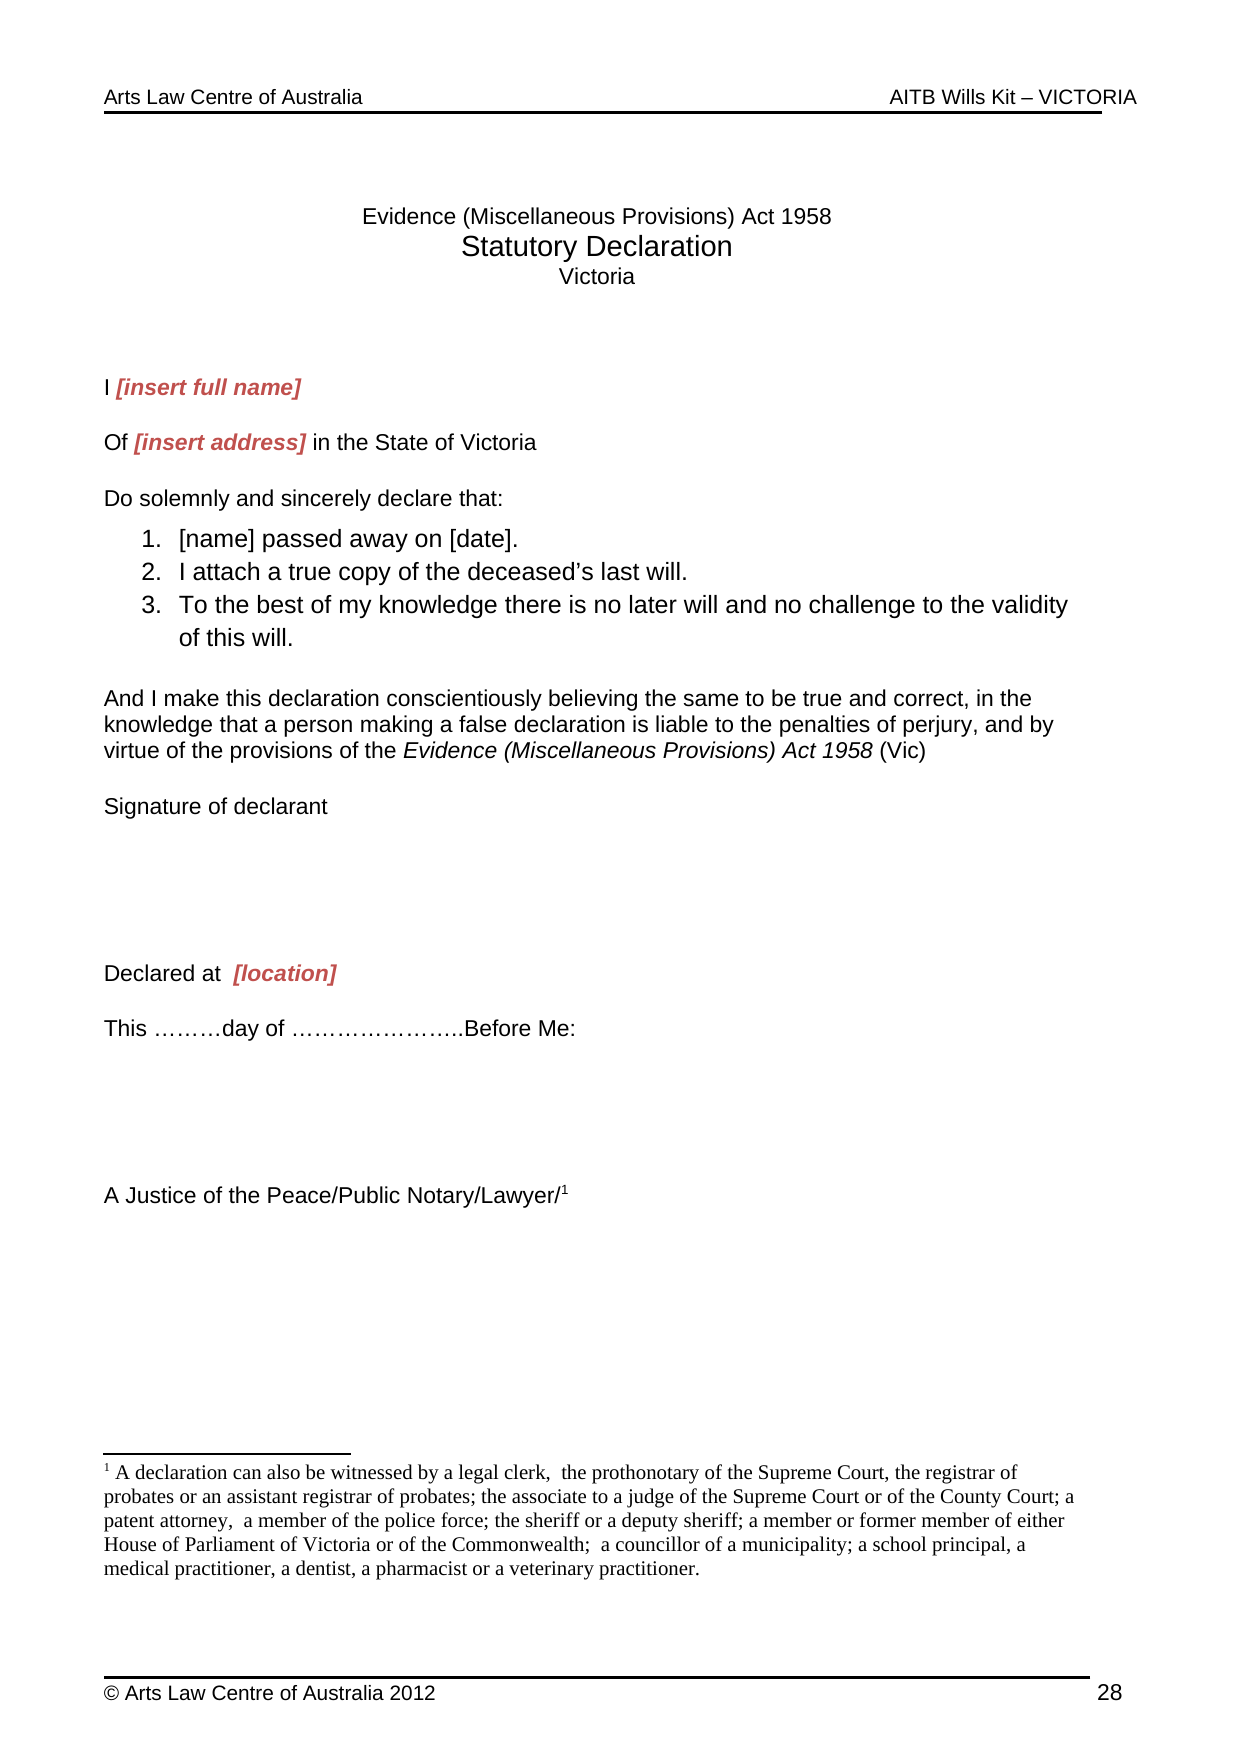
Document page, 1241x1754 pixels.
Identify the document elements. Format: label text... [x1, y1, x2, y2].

text Evidence (Miscellaneous Provisions) Act 1958 [103, 203, 1090, 229]
text This ………day of …………………..Before Me: [103, 1015, 1090, 1041]
text Signature of declarant [103, 793, 1090, 819]
text Do solemnly and sincerely declare that: [103, 485, 1090, 511]
list [name] passed away on [date]. [141, 523, 1090, 552]
text Statutory Declaration [103, 229, 1090, 263]
text Of [insert address] in the State of Victoria [103, 429, 1090, 456]
text Victoria [103, 263, 1090, 289]
text I [insert full name] [103, 374, 1090, 400]
list I attach a true copy of the deceased’s last will. [141, 557, 1090, 585]
text And I make this declaration conscientiously believing the same to be true and correct, in the knowledge that a person making a false declaration is liable to the penalties of perjury, and by virtue of the provisions of the Evidence (Miscellaneous Provisions) Act 1958 (Vic) [103, 685, 1090, 764]
text A Justice of the Peace/Public Notary/Lawyer/ [103, 1182, 1090, 1208]
text Declared at [location] [103, 959, 1090, 986]
list To the best of my knowledge there is no later will and no challenge to the validity of this will. [141, 589, 1090, 651]
